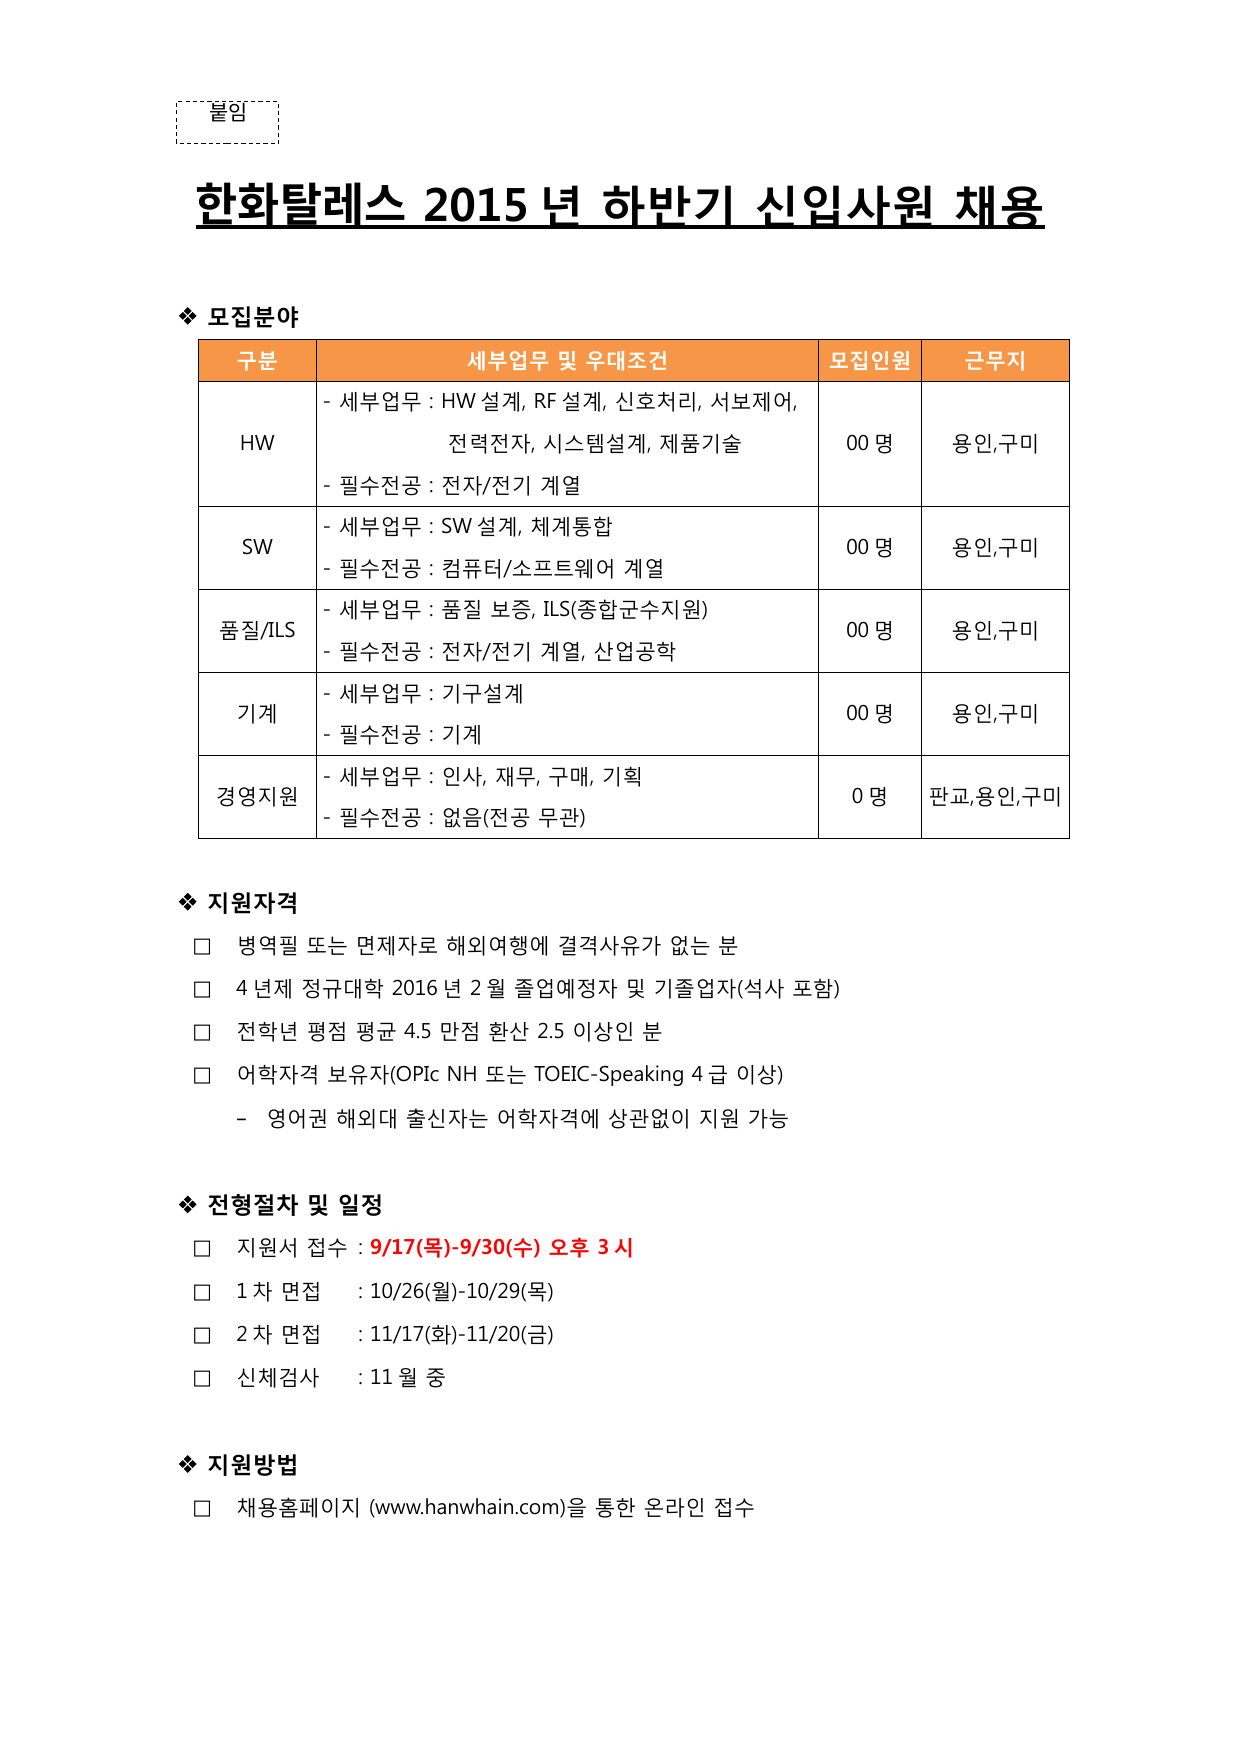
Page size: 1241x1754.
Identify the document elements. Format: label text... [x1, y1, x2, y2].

list 신체검사 : 11월 중 [192, 1357, 1063, 1395]
table_header 구분 [199, 340, 316, 381]
table_cell 0명 [819, 756, 921, 838]
table_cell 00명 [819, 507, 921, 589]
text 한화탈레스 2015년 하반기 신입사원 채용 [177, 164, 1063, 239]
list 채용홈페이지 (www.hanwhain.com)을 통한 온라인 접수 [192, 1487, 1063, 1525]
table_cell 00명 [819, 673, 921, 755]
table_cell SW [199, 507, 316, 589]
table_cell - 세부업무 : 품질 보증, ILS(종합군수지원) - 필수전공 : 전자/전기 계열, 산업공학 [317, 590, 818, 672]
table_cell 품질/ILS [199, 590, 316, 672]
table_cell 용인,구미 [922, 382, 1069, 506]
table_cell 판교,용인,구미 [922, 756, 1069, 838]
table_header 근무지 [922, 340, 1069, 381]
table_cell - 세부업무 : HW설계, RF설계, 신호처리, 서보제어, 전력전자, 시스템설계, 제품기술 - 필수전공 : 전자/전기 계열 [317, 382, 818, 506]
list 모집분야 [177, 296, 1063, 333]
table_cell 용인,구미 [922, 590, 1069, 672]
table_cell 용인,구미 [922, 673, 1069, 755]
table_cell 00명 [819, 590, 921, 672]
list 어학자격 보유자(OPIc NH 또는 TOEIC-Speaking 4급 이상) [192, 1055, 1063, 1092]
table_cell 경영지원 [199, 756, 316, 838]
table_cell - 세부업무 : SW설계, 체계통합 - 필수전공 : 컴퓨터/소프트웨어 계열 [317, 507, 818, 589]
table_cell 00명 [819, 382, 921, 506]
list 전형절차 및 일정 [177, 1184, 1063, 1222]
list 지원자격 [177, 882, 1063, 919]
table_cell 용인,구미 [922, 507, 1069, 589]
list 2차 면접 : 11/17(화)-11/20(금) [192, 1314, 1063, 1352]
list 1차 면접 : 10/26(월)-10/29(목) [192, 1271, 1063, 1308]
table_cell - 세부업무 : 인사, 재무, 구매, 기획 - 필수전공 : 없음(전공 무관) [317, 756, 818, 838]
list 병역필 또는 면제자로 해외여행에 결격사유가 없는 분 [192, 925, 1063, 963]
table_header 세부업무 및 우대조건 [317, 340, 818, 381]
table_header 모집인원 [819, 340, 921, 381]
list 4년제 정규대학 2016년 2월 졸업예정자 및 기졸업자(석사 포함) [192, 968, 1063, 1006]
list 전학년 평점 평균 4.5 만점 환산 2.5 이상인 분 [192, 1012, 1063, 1049]
table_cell - 세부업무 : 기구설계 - 필수전공 : 기계 [317, 673, 818, 755]
table_cell HW [199, 382, 316, 506]
list 영어권 해외대 출신자는 어학자격에 상관없이 지원 가능 [236, 1098, 1063, 1136]
table_cell 기계 [199, 673, 316, 755]
list 지원방법 [177, 1444, 1063, 1481]
list 지원서 접수 : 9/17(목)-9/30(수) 오후 3시 [192, 1228, 1063, 1265]
